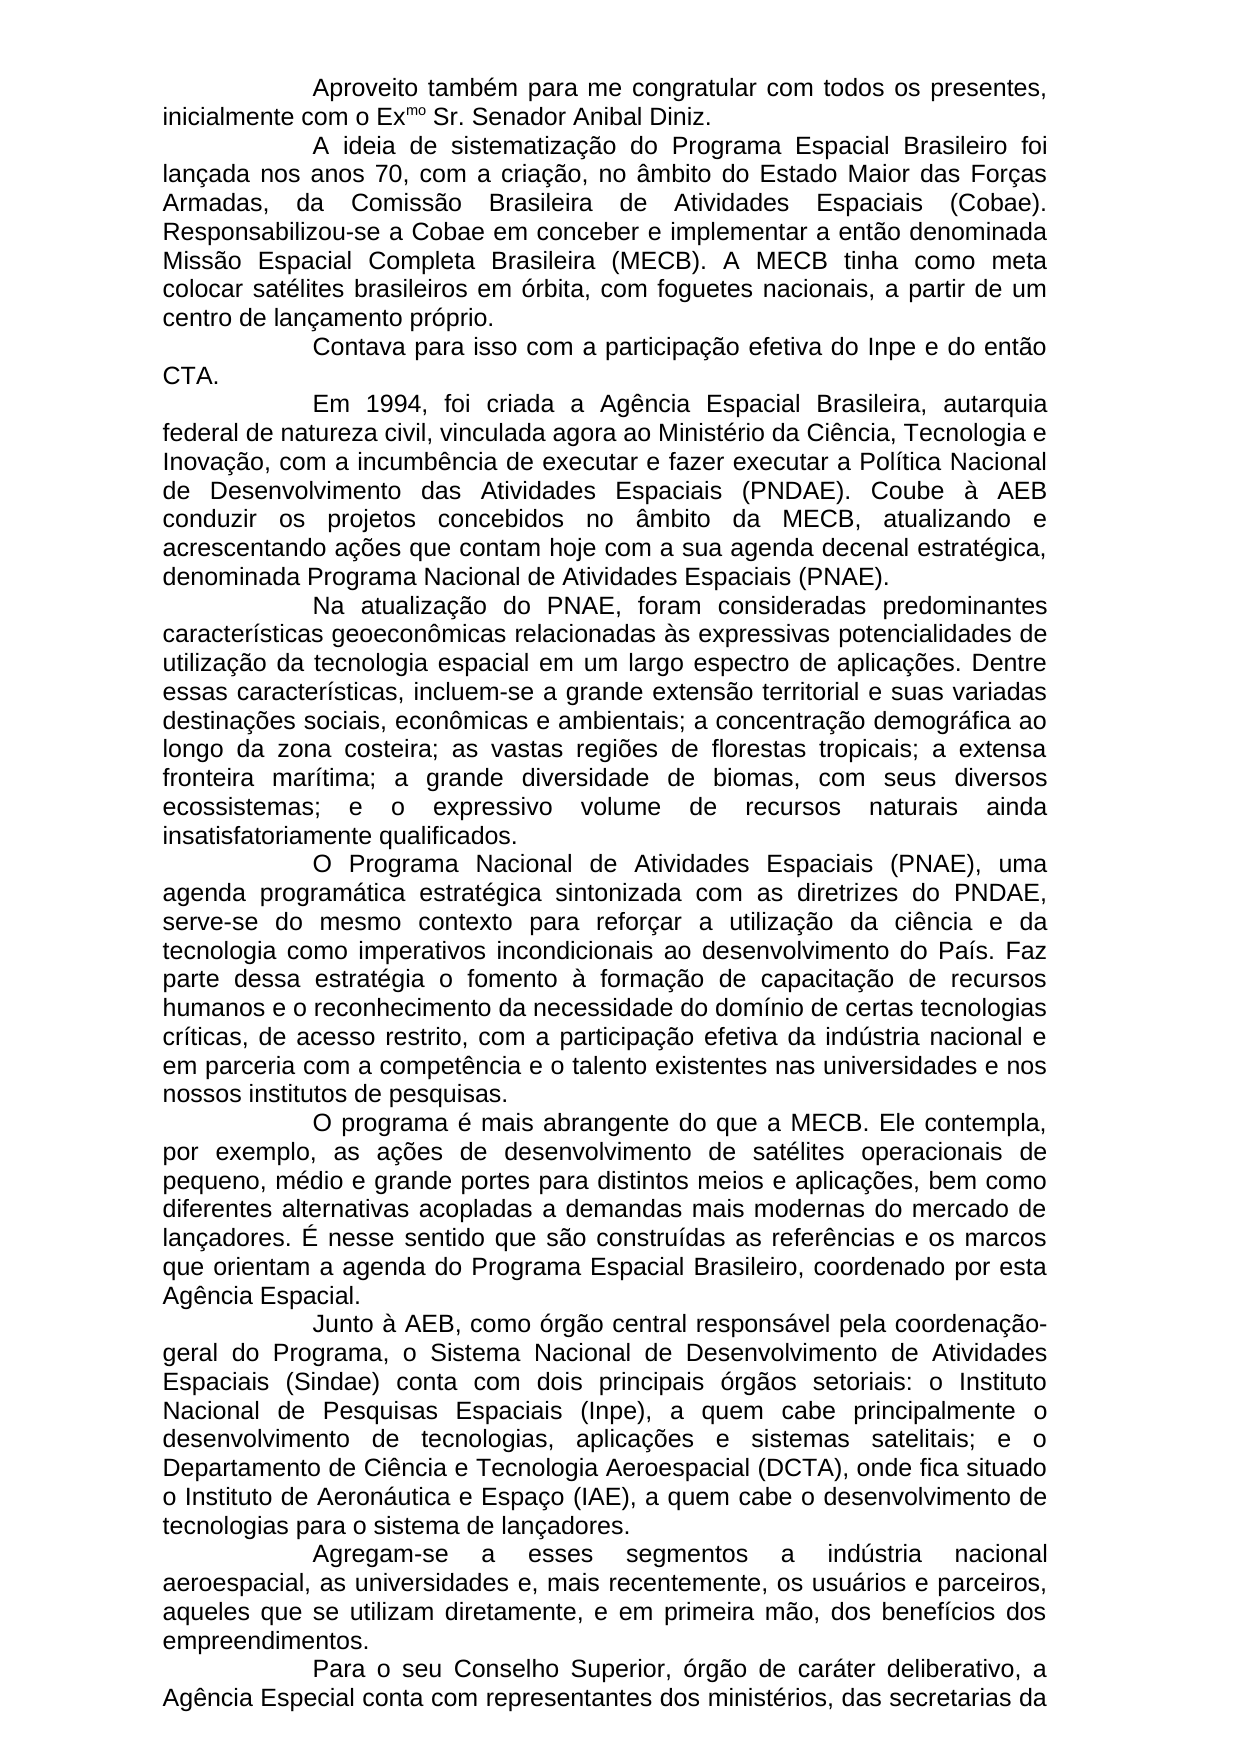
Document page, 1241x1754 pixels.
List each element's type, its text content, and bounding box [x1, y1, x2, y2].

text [162, 1654, 1048, 1712]
text Agregam-se a esses segmentos a indústria nacional aeroespacial, as universidades e, mais recentemente, os usuários e parceiros, aqueles que se utilizam diretamente, e em primeira mão, dos benefícios dos empreendimentos. [162, 1539, 1048, 1654]
text Junto à AEB, como órgão central responsável pela coordenação-geral do Programa, o Sistema Nacional de Desenvolvimento de Atividades Espaciais (Sindae) conta com dois principais órgãos setoriais: o Instituto Nacional de Pesquisas Espaciais (Inpe), a quem cabe principalmente o desenvolvimento de tecnologias, aplicações e sistemas satelitais; e o Departamento de Ciência e Tecnologia Aeroespacial (DCTA), onde fica situado o Instituto de Aeronáutica e Espaço (IAE), a quem cabe o desenvolvimento de tecnologias para o sistema de lançadores. [162, 1309, 1048, 1539]
text Em 1994, foi criada a Agência Espacial Brasileira, autarquia federal de natureza civil, vinculada agora ao Ministério da Ciência, Tecnologia e Inovação, com a incumbência de executar e fazer executar a Política Nacional de Desenvolvimento das Atividades Espaciais (PNDAE). Coube à AEB conduzir os projetos concebidos no âmbito da MECB, atualizando e acrescentando ações que contam hoje com a sua agenda decenal estratégica, denominada Programa Nacional de Atividades Espaciais (PNAE). [162, 389, 1048, 591]
text Contava para isso com a participação efetiva do Inpe e do então CTA. [162, 332, 1048, 389]
text O Programa Nacional de Atividades Espaciais (PNAE), uma agenda programática estratégica sintonizada com as diretrizes do PNDAE, serve-se do mesmo contexto para reforçar a utilização da ciência e da tecnologia como imperativos incondicionais ao desenvolvimento do País. Faz parte dessa estratégia o fomento à formação de capacitação de recursos humanos e o reconhecimento da necessidade do domínio de certas tecnologias críticas, de acesso restrito, com a participação efetiva da indústria nacional e em parceria com a competência e o talento existentes nas universidades e nos nossos institutos de pesquisas. [162, 849, 1048, 1108]
text O programa é mais abrangente do que a MECB. Ele contempla, por exemplo, as ações de desenvolvimento de satélites operacionais de pequeno, médio e grande portes para distintos meios e aplicações, bem como diferentes alternativas acopladas a demandas mais modernas do mercado de lançadores. É nesse sentido que são construídas as referências e os marcos que orientam a agenda do Programa Espacial Brasileiro, coordenado por esta Agência Espacial. [162, 1108, 1048, 1309]
text Aproveito também para me congratular com todos os presentes, inicialmente com o Exmo Sr. Senador Anibal Diniz. [162, 73, 1048, 131]
text A ideia de sistematização do Programa Espacial Brasileiro foi lançada nos anos 70, com a criação, no âmbito do Estado Maior das Forças Armadas, da Comissão Brasileira de Atividades Espaciais (Cobae). Responsabilizou-se a Cobae em conceber e implementar a então denominada Missão Espacial Completa Brasileira (MECB). A MECB tinha como meta colocar satélites brasileiros em órbita, com foguetes nacionais, a partir de um centro de lançamento próprio. [162, 131, 1048, 332]
text Na atualização do PNAE, foram consideradas predominantes características geoeconômicas relacionadas às expressivas potencialidades de utilização da tecnologia espacial em um largo espectro de aplicações. Dentre essas características, incluem-se a grande extensão territorial e suas variadas destinações sociais, econômicas e ambientais; a concentração demográfica ao longo da zona costeira; as vastas regiões de florestas tropicais; a extensa fronteira marítima; a grande diversidade de biomas, com seus diversos ecossistemas; e o expressivo volume de recursos naturais ainda insatisfatoriamente qualificados. [162, 591, 1048, 849]
